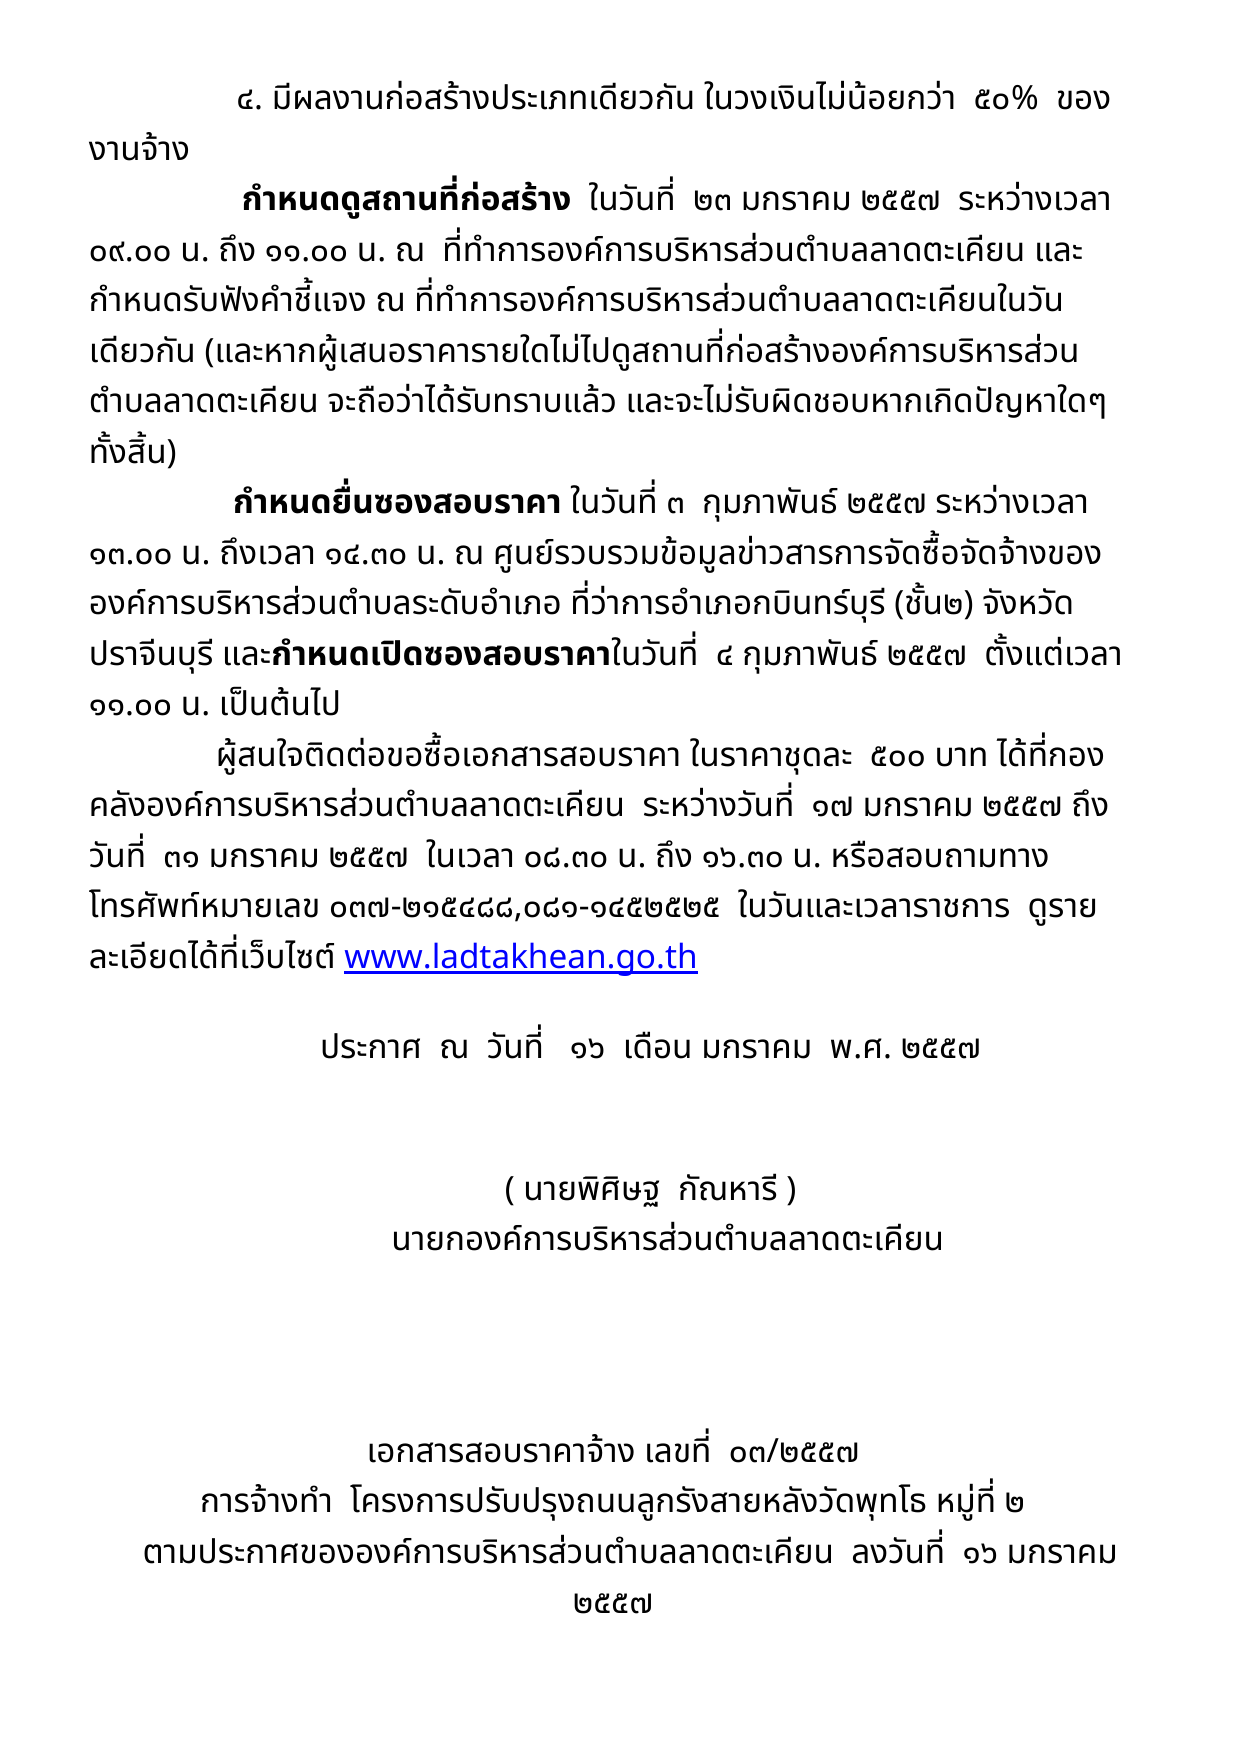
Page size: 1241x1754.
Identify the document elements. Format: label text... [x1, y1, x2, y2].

text การจ้างทำ โครงการปรับปรุงถนนลูกรังสายหลังวัดพุทโธ หมู่ที่ ๒ [89, 1477, 1137, 1528]
text นายกองค์การบริหารส่วนตำบลลาดตะเคียน [164, 1215, 1137, 1266]
subtitle กำหนดดูสถานที่ก่อสร้าง ในวันที่ ๒๓ มกราคม ๒๕๕๗ ระหว่างเวลา ๐๙.๐๐ น. ถึง ๑๑.๐๐ น. ณ ที่ทำการองค์การบริหารส่วนตำบลลาดตะเคียน และกำหนดรับฟังคำชี้แจง ณ ที่ทำการองค์การบริหารส่วนตำบลลาดตะเคียนในวันเดียวกัน (และหากผู้เสนอราคารายใดไม่ไปดูสถานที่ก่อสร้างองค์การบริหารส่วนตำบลลาดตะเคียน จะถือว่าได้รับทราบแล้ว และจะไม่รับผิดชอบหากเกิดปัญหาใดๆทั้งสิ้น) [89, 175, 1137, 478]
subtitle กำหนดยื่นซองสอบราคา ในวันที่ ๓ กุมภาพันธ์ ๒๕๕๗ ระหว่างเวลา ๑๓.๐๐ น. ถึงเวลา ๑๔.๓๐ น. ณ ศูนย์รวบรวมข้อมูลข่าวสารการจัดซื้อจัดจ้างขององค์การบริหารส่วนตำบลระดับอำเภอ ที่ว่าการอำเภอกบินทร์บุรี (ชั้น๒) จังหวัดปราจีนบุรี และกำหนดเปิดซองสอบราคาในวันที่ ๔ กุมภาพันธ์ ๒๕๕๗ ตั้งแต่เวลา ๑๑.๐๐ น. เป็นต้นไป [89, 478, 1137, 731]
subtitle ๔. มีผลงานก่อสร้างประเภทเดียวกัน ในวงเงินไม่น้อยกว่า ๕๐% ของงานจ้าง [89, 74, 1137, 175]
text ประกาศ ณ วันที่ ๑๖ เดือน มกราคม พ.ศ. ๒๕๕๗ [164, 1023, 1137, 1074]
subtitle ผู้สนใจติดต่อขอซื้อเอกสารสอบราคา ในราคาชุดละ ๕๐๐ บาท ได้ที่กองคลังองค์การบริหารส่วนตำบลลาดตะเคียน ระหว่างวันที่ ๑๗ มกราคม ๒๕๕๗ ถึงวันที่ ๓๑ มกราคม ๒๕๕๗ ในเวลา ๐๘.๓๐ น. ถึง ๑๖.๓๐ น. หรือสอบถามทางโทรศัพท์หมายเลข ๐๓๗-๒๑๕๔๘๘,๐๘๑-๑๔๕๒๕๒๕ ในวันและเวลาราชการ ดูรายละเอียดได้ที่เว็บไซต์ www.ladtakhean.go.th [89, 731, 1137, 983]
text ( นายพิศิษฐ กัณหารี ) [164, 1164, 1137, 1215]
text ตามประกาศขององค์การบริหารส่วนตำบลลาดตะเคียน ลงวันที่ ๑๖ มกราคม ๒๕๕๗ [89, 1528, 1137, 1629]
text เอกสารสอบราคาจ้าง เลขที่ ๐๓/๒๕๕๗ [89, 1427, 1137, 1477]
